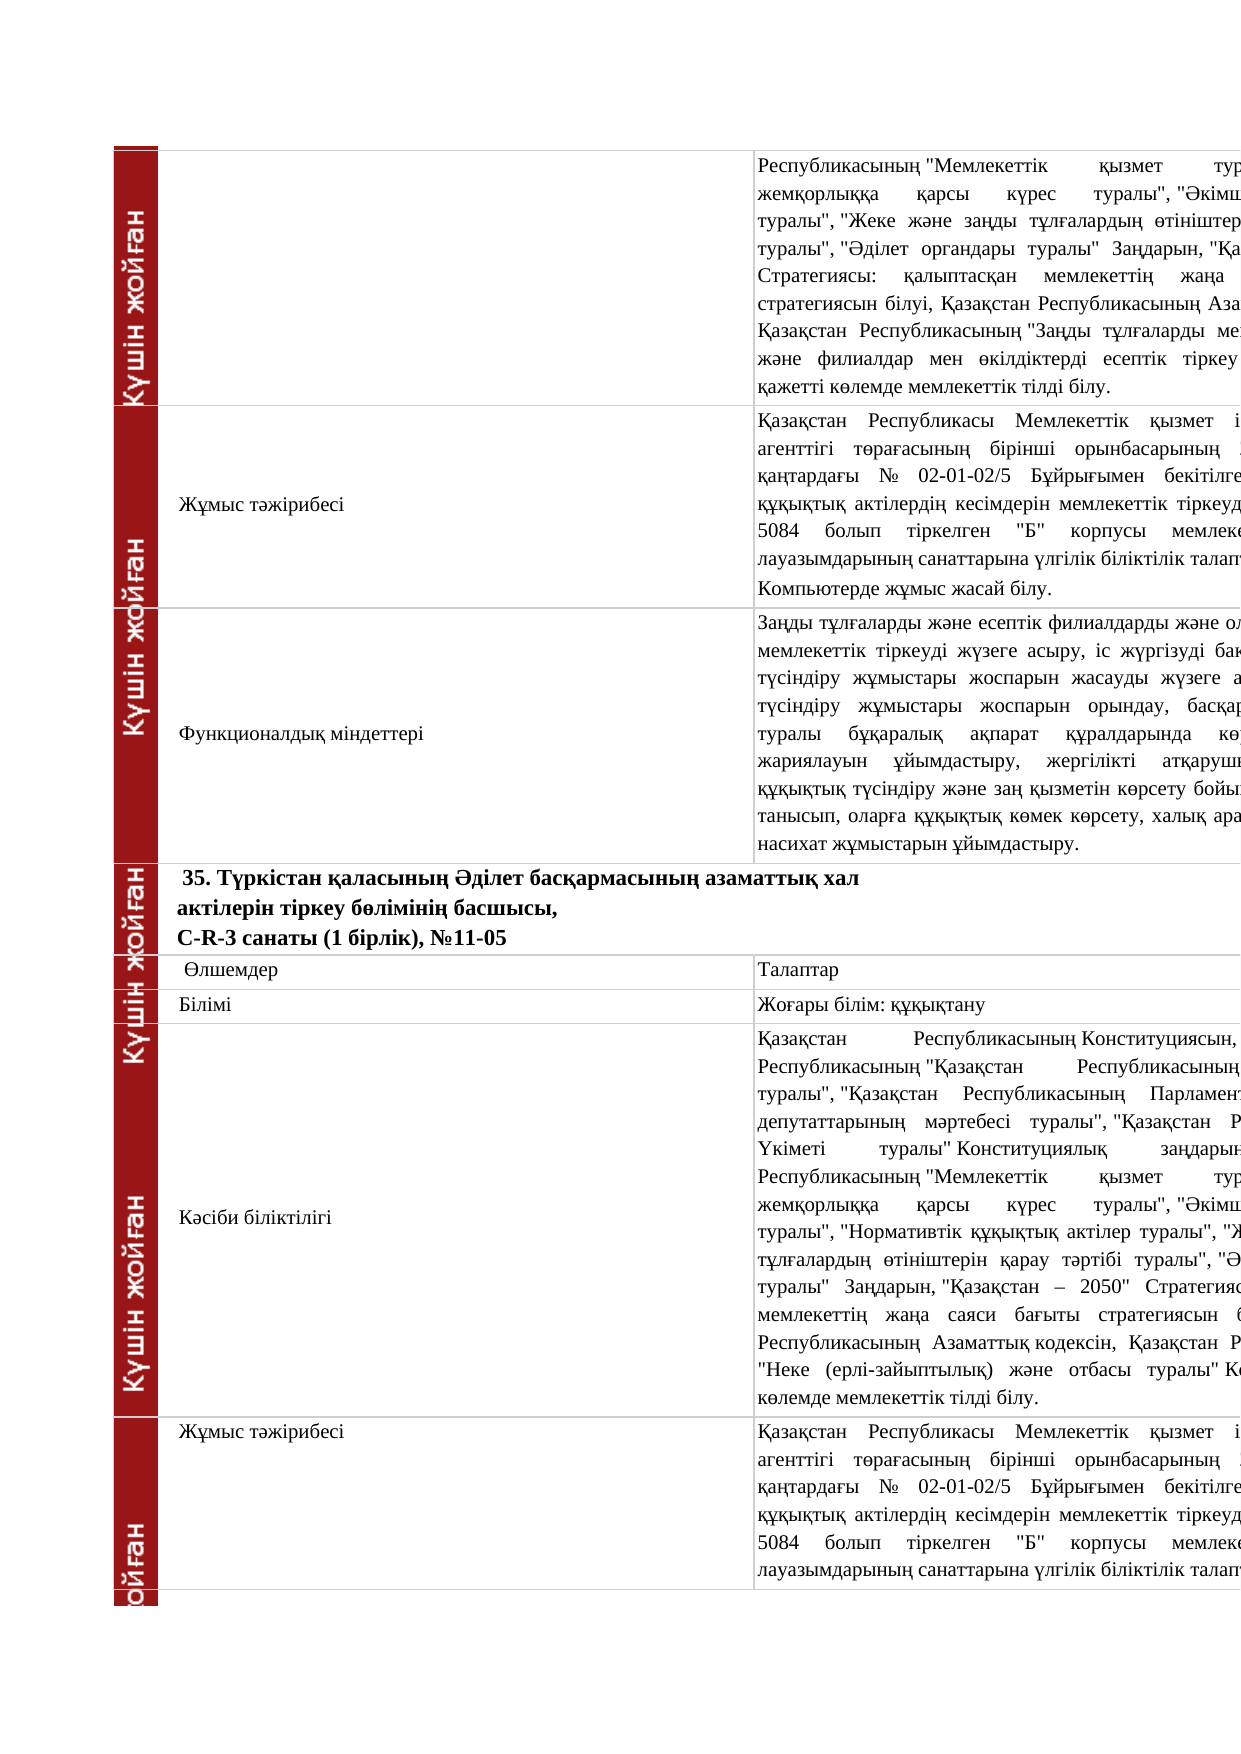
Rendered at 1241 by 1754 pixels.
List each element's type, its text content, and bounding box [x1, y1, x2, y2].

table_header Талаптар [755, 956, 1240, 989]
table_cell Жұмыс тәжірибесі [114, 406, 753, 607]
picture [114, 1590, 158, 1606]
picture [114, 146, 158, 150]
table_cell Кәсіби біліктілігі [114, 151, 753, 405]
text 35. Түркістан қаласының Әділет басқармасының азаматтық хал актілерін тіркеу бөлімінің басшысы, С-R-3 санаты (1 бірлік), №11-05 [112, 864, 1128, 951]
table_header Өлшемдер [114, 956, 753, 989]
table_cell Заңды тұлғаларды және есептік филиалдарды және олардың өкілдерін мемлекеттік тіркеуді жүзеге асыру, іс жүргізуді бақылау, құқықтық түсіндіру жұмыстары жоспарын жасауды жүзеге асыру, құқықтық түсіндіру жұмыстары жоспарын орындау, басқарманың қызметі туралы бұқаралық ақпарат құралдарында көрсетілуін және жариялауын ұйымдастыру, жергілікті атқарушы органдардың құқықтық түсіндіру және заң қызметін көрсету бойынша жұмысымен танысып, оларға құқықтық көмек көрсету, халық арасында құқықтық насихат жұмыстарын ұйымдастыру. [755, 609, 1240, 862]
table_cell Жоғары білім: құқықтану [755, 990, 1240, 1023]
table_cell Қазақстан Республикасының Конституциясын, Қазақстан Республикасының "Қазақстан Республикасының Президенті туралы", "Қазақстан Республикасының Парламентi және оның депутаттарының мәртебесi туралы", "Қазақстан Республикасының Үкіметі туралы" Конституциялық заңдарын, Қазақстан Республикасының "Мемлекеттік қызмет туралы", "Сыбайлас жемқорлыққа қарсы күрес туралы", "Әкімшілік рәсімдер туралы", "Нормативтік құқықтық актілер туралы", "Жеке және заңды тұлғалардың өтiнiштерiн қарау тәртiбi туралы", "Әділет органдары туралы" Заңдарын, "Қазақстан – 2050" Стратегиясы: қалыптасқан мемлекеттің жаңа саяси бағыты стратегиясын білуі, Қазақстан Республикасының Азаматтық кодексін, Қазақстан Республикасының "Неке (ерлі-зайыптылық) және отбасы туралы" Кодексін, қажетті көлемде мемлекеттік тілді білу. [755, 1024, 1240, 1416]
table_cell Жұмыс тәжірибесі [114, 1418, 753, 1589]
table_cell Білімі [114, 990, 753, 1023]
table_cell Функционалдық міндеттері [114, 609, 753, 862]
table_cell Кәсіби біліктілігі [114, 1024, 753, 1416]
